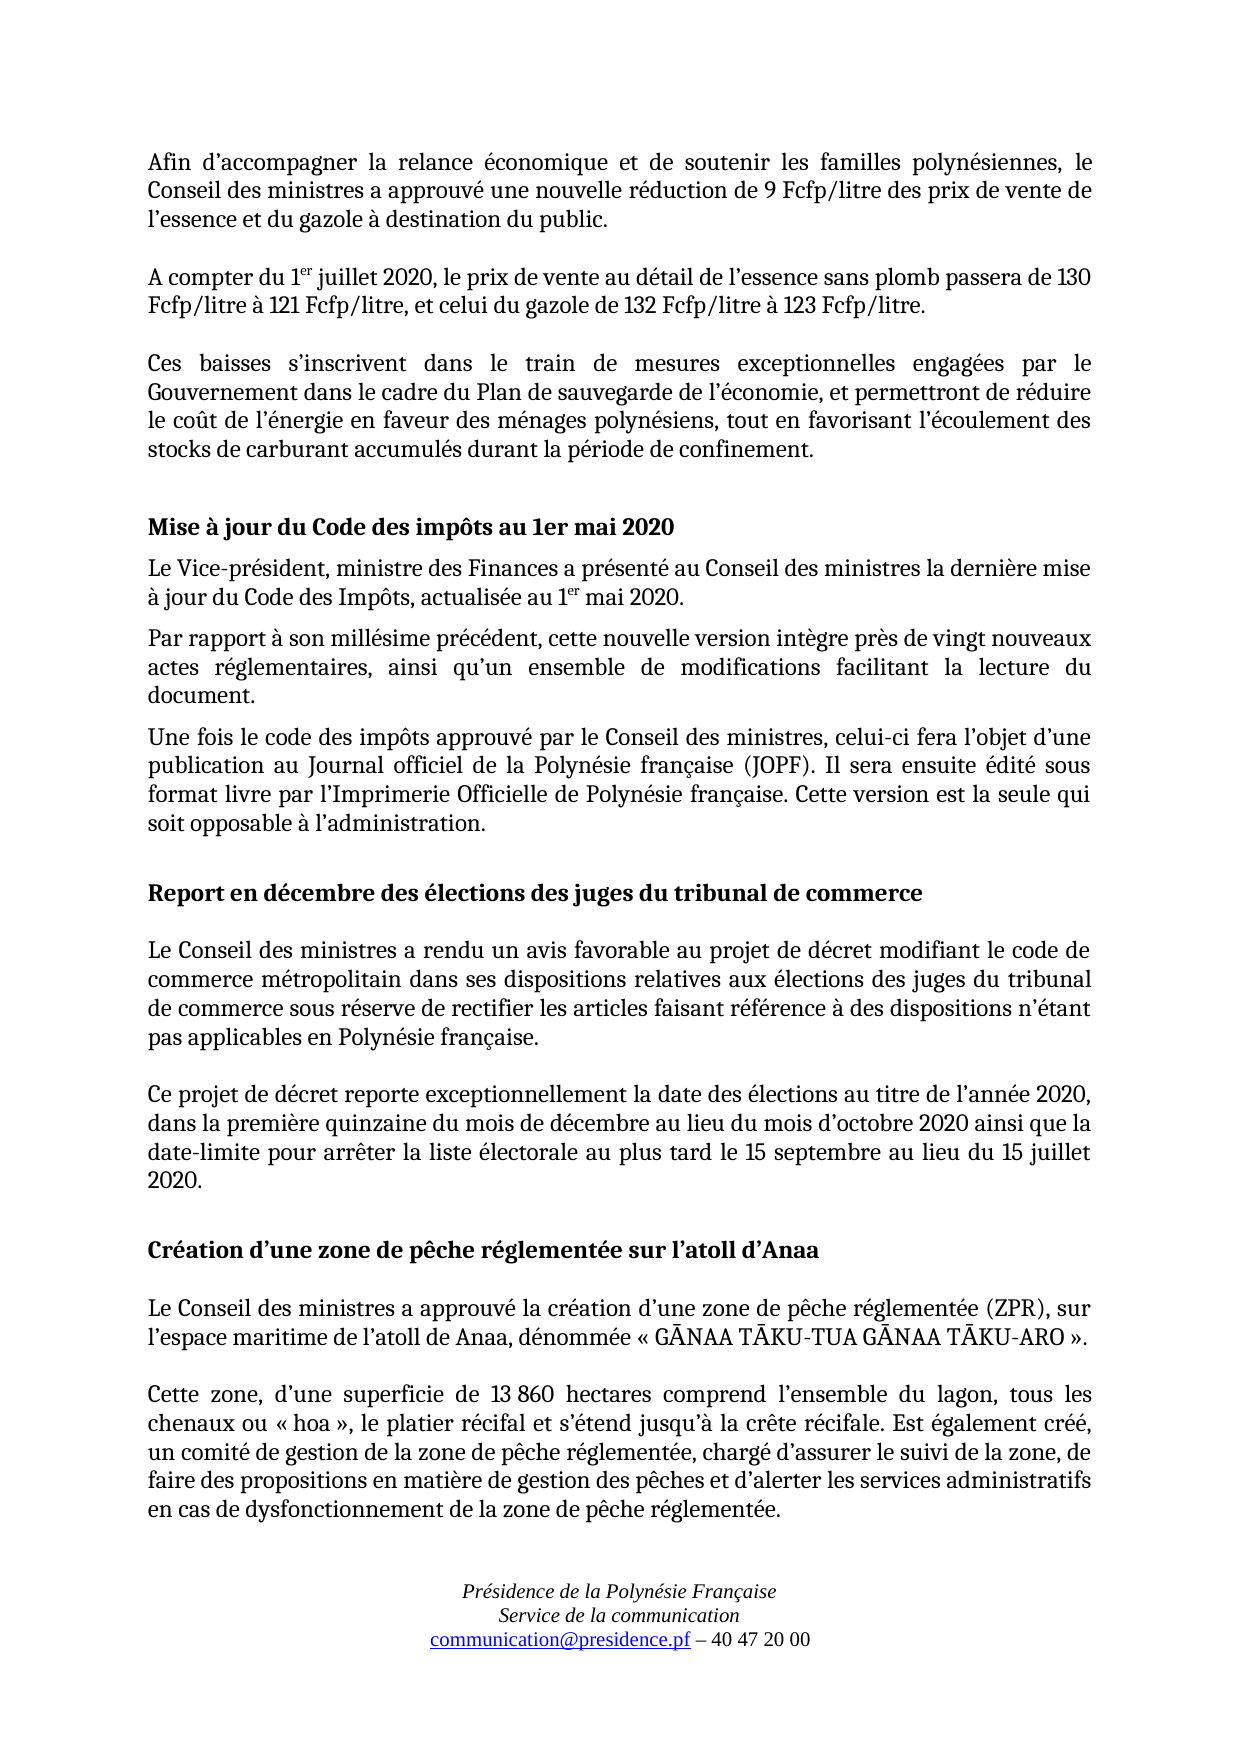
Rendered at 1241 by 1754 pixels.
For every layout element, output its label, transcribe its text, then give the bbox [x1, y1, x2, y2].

text Par rapport à son millésime précédent, cette nouvelle version intègre près de vingt nouveaux actes réglementaires, ainsi qu’un ensemble de modifications facilitant la lecture du document. [148, 624, 1093, 710]
text Report en décembre des élections des juges du tribunal de commerce [148, 879, 1093, 908]
text Le Conseil des ministres a approuvé la création d’une zone de pêche réglementée (ZPR), sur l’espace maritime de l’atoll de Anaa, dénommée « GᾹNAA TᾹKU-TUA GᾹNAA TᾹKU-ARO ». [148, 1294, 1093, 1351]
text Le Vice-président, ministre des Finances a présenté au Conseil des ministres la dernière mise à jour du Code des Impôts, actualisée au 1er mai 2020. [148, 554, 1093, 611]
text Ce projet de décret reporte exceptionnellement la date des élections au titre de l’année 2020, dans la première quinzaine du mois de décembre au lieu du mois d’octobre 2020 ainsi que la date-limite pour arrêter la liste électorale au plus tard le 15 septembre au lieu du 15 juillet 2020. [148, 1080, 1093, 1195]
text Création d’une zone de pêche réglementée sur l’atoll d’Anaa [148, 1236, 1093, 1265]
text Une fois le code des impôts approuvé par le Conseil des ministres, celui-ci fera l’objet d’une publication au Journal officiel de la Polynésie française (JOPF). Il sera ensuite édité sous format livre par l’Imprimerie Officielle de Polynésie française. Cette version est la seule qui soit opposable à l’administration. [148, 723, 1093, 838]
text Mise à jour du Code des impôts au 1er mai 2020 [148, 513, 1093, 541]
text A compter du 1er juillet 2020, le prix de vente au détail de l’essence sans plomb passera de 130 Fcfp/litre à 121 Fcfp/litre, et celui du gazole de 132 Fcfp/litre à 123 Fcfp/litre. [148, 263, 1093, 320]
text Afin d’accompagner la relance économique et de soutenir les familles polynésiennes, le Conseil des ministres a approuvé une nouvelle réduction de 9 Fcfp/litre des prix de vente de l’essence et du gazole à destination du public. [148, 148, 1093, 234]
text Cette zone, d’une superficie de 13 860 hectares comprend l’ensemble du lagon, tous les chenaux ou « hoa », le platier récifal et s’étend jusqu’à la crête récifale. Est également créé, un comité de gestion de la zone de pêche réglementée, chargé d’assurer le suivi de la zone, de faire des propositions en matière de gestion des pêches et d’alerter les services administratifs en cas de dysfonctionnement de la zone de pêche réglementée. [148, 1380, 1093, 1524]
text Le Conseil des ministres a rendu un avis favorable au projet de décret modifiant le code de commerce métropolitain dans ses dispositions relatives aux élections des juges du tribunal de commerce sous réserve de rectifier les articles faisant référence à des dispositions n’étant pas applicables en Polynésie française. [148, 936, 1093, 1051]
text Ces baisses s’inscrivent dans le train de mesures exceptionnelles engagées par le Gouvernement dans le cadre du Plan de sauvegarde de l’économie, et permettront de réduire le coût de l’énergie en faveur des ménages polynésiens, tout en favorisant l’écoulement des stocks de carburant accumulés durant la période de confinement. [148, 349, 1093, 464]
